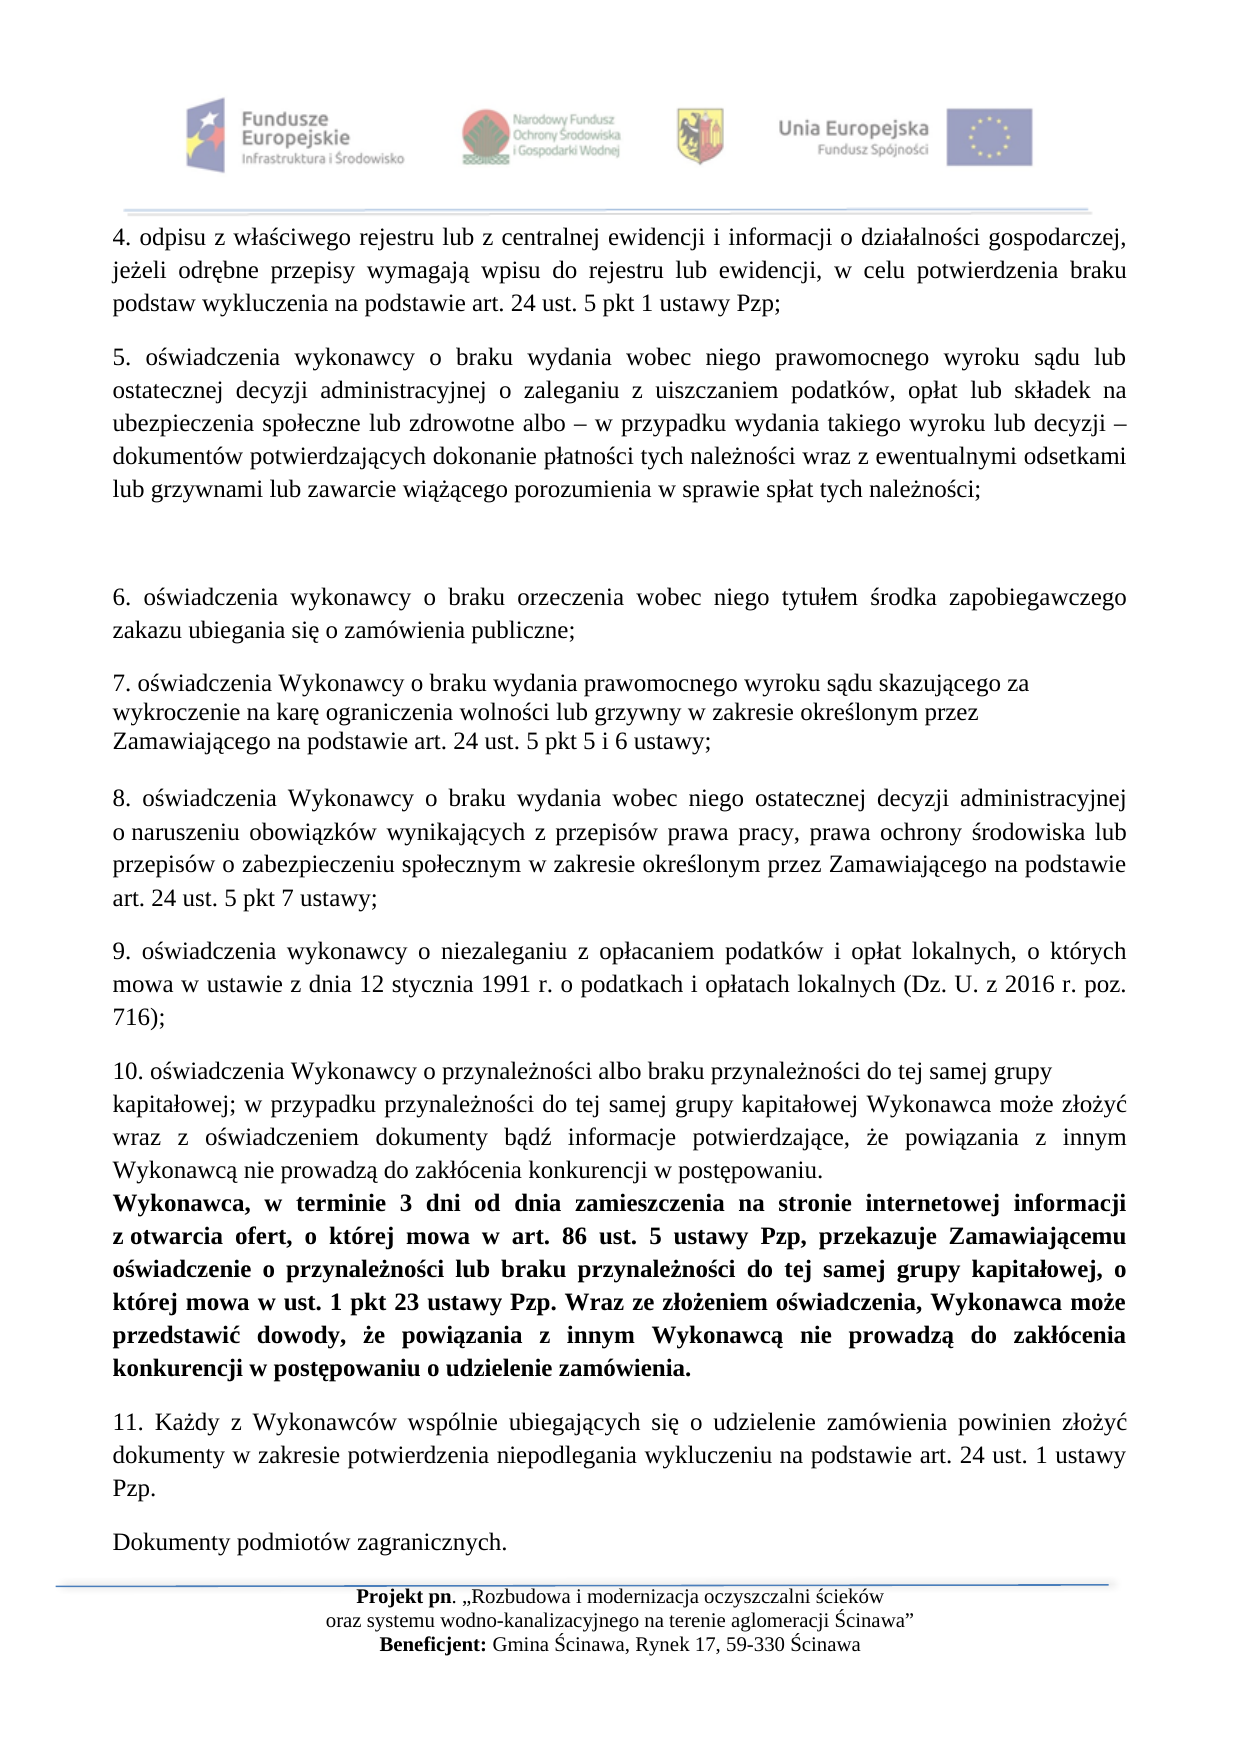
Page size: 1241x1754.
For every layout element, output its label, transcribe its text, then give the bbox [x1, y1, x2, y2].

text 4. odpisu z właściwego rejestru lub z centralnej ewidencji i informacji o działalności gospodarczej, jeżeli odrębne przepisy wymagają wpisu do rejestru lub ewidencji, w celu potwierdzenia braku podstaw wykluczenia na podstawie art. 24 ust. 5 pkt 1 ustawy Pzp; [112, 222, 1128, 317]
text 7. oświadczenia Wykonawcy o braku wydania prawomocnego wyroku sądu skazującego za [112, 668, 1128, 697]
text Zamawiającego na podstawie art. 24 ust. 5 pkt 5 i 6 ustawy; [112, 726, 1128, 755]
text Wykonawca, w terminie 3 dni od dnia zamieszczenia na stronie internetowej informacji z otwarcia ofert, o której mowa w art. 86 ust. 5 ustawy Pzp, przekazuje Zamawiającemu oświadczenie o przynależności lub braku przynależności do tej samej grupy kapitałowej, o której mowa w ust. 1 pkt 23 ustawy Pzp. Wraz ze złożeniem oświadczenia, Wykonawca może przedstawić dowody, że powiązania z innym Wykonawcą nie prowadzą do zakłócenia konkurencji w postępowaniu o udzielenie zamówienia. [112, 1188, 1128, 1382]
text kapitałowej; w przypadku przynależności do tej samej grupy kapitałowej Wykonawca może złożyć wraz z oświadczeniem dokumenty bądź informacje potwierdzające, że powiązania z innym Wykonawcą nie prowadzą do zakłócenia konkurencji w postępowaniu. [112, 1089, 1128, 1184]
picture [112, 73, 1117, 222]
text 10. oświadczenia Wykonawcy o przynależności albo braku przynależności do tej samej grupy [112, 1056, 1128, 1085]
text 6. oświadczenia wykonawcy o braku orzeczenia wobec niego tytułem środka zapobiegawczego zakazu ubiegania się o zamówienia publiczne; [112, 582, 1128, 643]
text 5. oświadczenia wykonawcy o braku wydania wobec niego prawomocnego wyroku sądu lub ostatecznej decyzji administracyjnej o zaleganiu z uiszczaniem podatków, opłat lub składek na ubezpieczenia społeczne lub zdrowotne albo – w przypadku wydania takiego wyroku lub decyzji – dokumentów potwierdzających dokonanie płatności tych należności wraz z ewentualnymi odsetkami lub grzywnami lub zawarcie wiążącego porozumienia w sprawie spłat tych należności; [112, 342, 1128, 503]
text 8. oświadczenia Wykonawcy o braku wydania wobec niego ostatecznej decyzji administracyjnej o naruszeniu obowiązków wynikających z przepisów prawa pracy, prawa ochrony środowiska lub przepisów o zabezpieczeniu społecznym w zakresie określonym przez Zamawiającego na podstawie art. 24 ust. 5 pkt 7 ustawy; [112, 783, 1128, 911]
text Dokumenty podmiotów zagranicznych. [112, 1527, 1128, 1556]
text wykroczenie na karę ograniczenia wolności lub grzywny w zakresie określonym przez [112, 697, 1128, 726]
text 9. oświadczenia wykonawcy o niezaleganiu z opłacaniem podatków i opłat lokalnych, o których mowa w ustawie z dnia 12 stycznia 1991 r. o podatkach i opłatach lokalnych (Dz. U. z 2016 r. poz. 716); [112, 936, 1128, 1031]
text 11. Każdy z Wykonawców wspólnie ubiegających się o udzielenie zamówienia powinien złożyć dokumenty w zakresie potwierdzenia niepodlegania wykluczeniu na podstawie art. 24 ust. 1 ustawy Pzp. [112, 1407, 1128, 1502]
